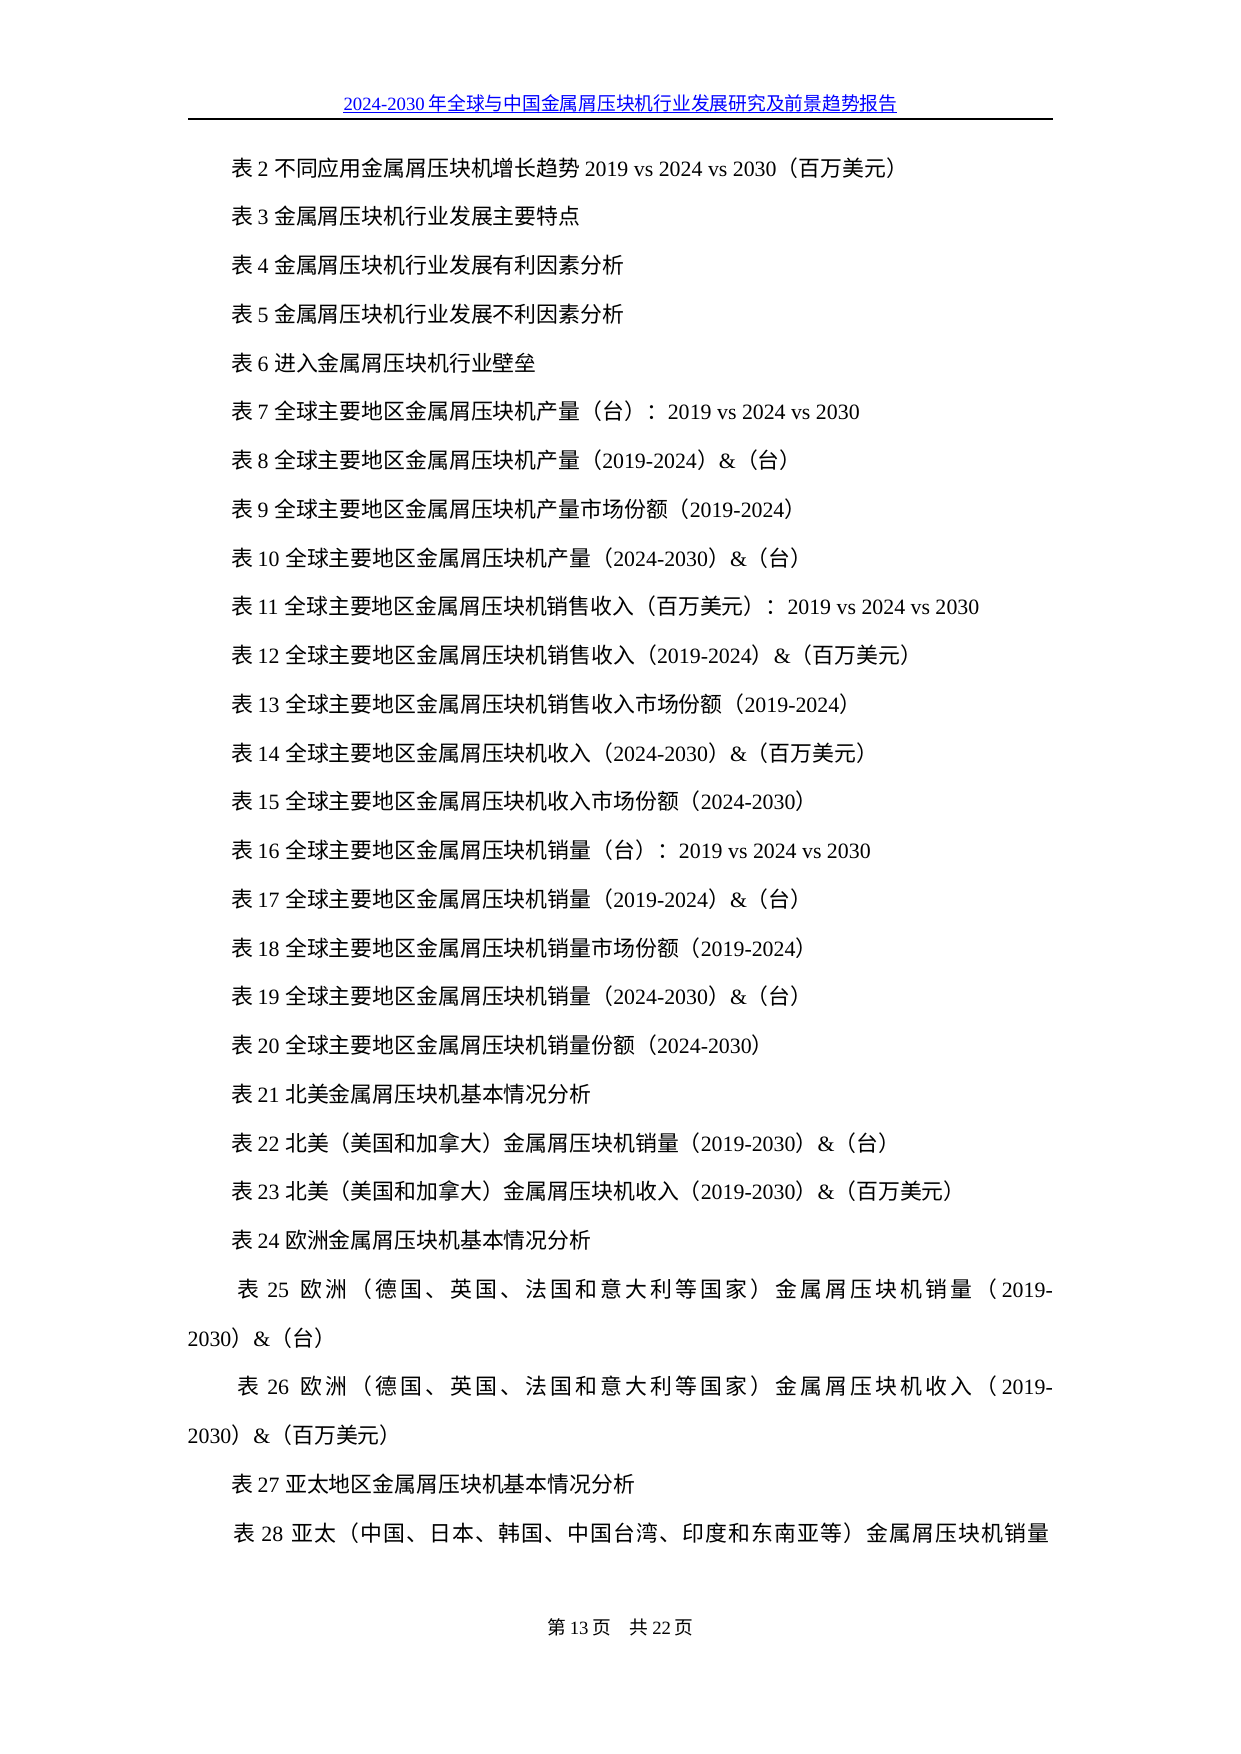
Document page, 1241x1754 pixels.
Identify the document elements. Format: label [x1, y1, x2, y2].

text [187, 150, 1053, 1548]
